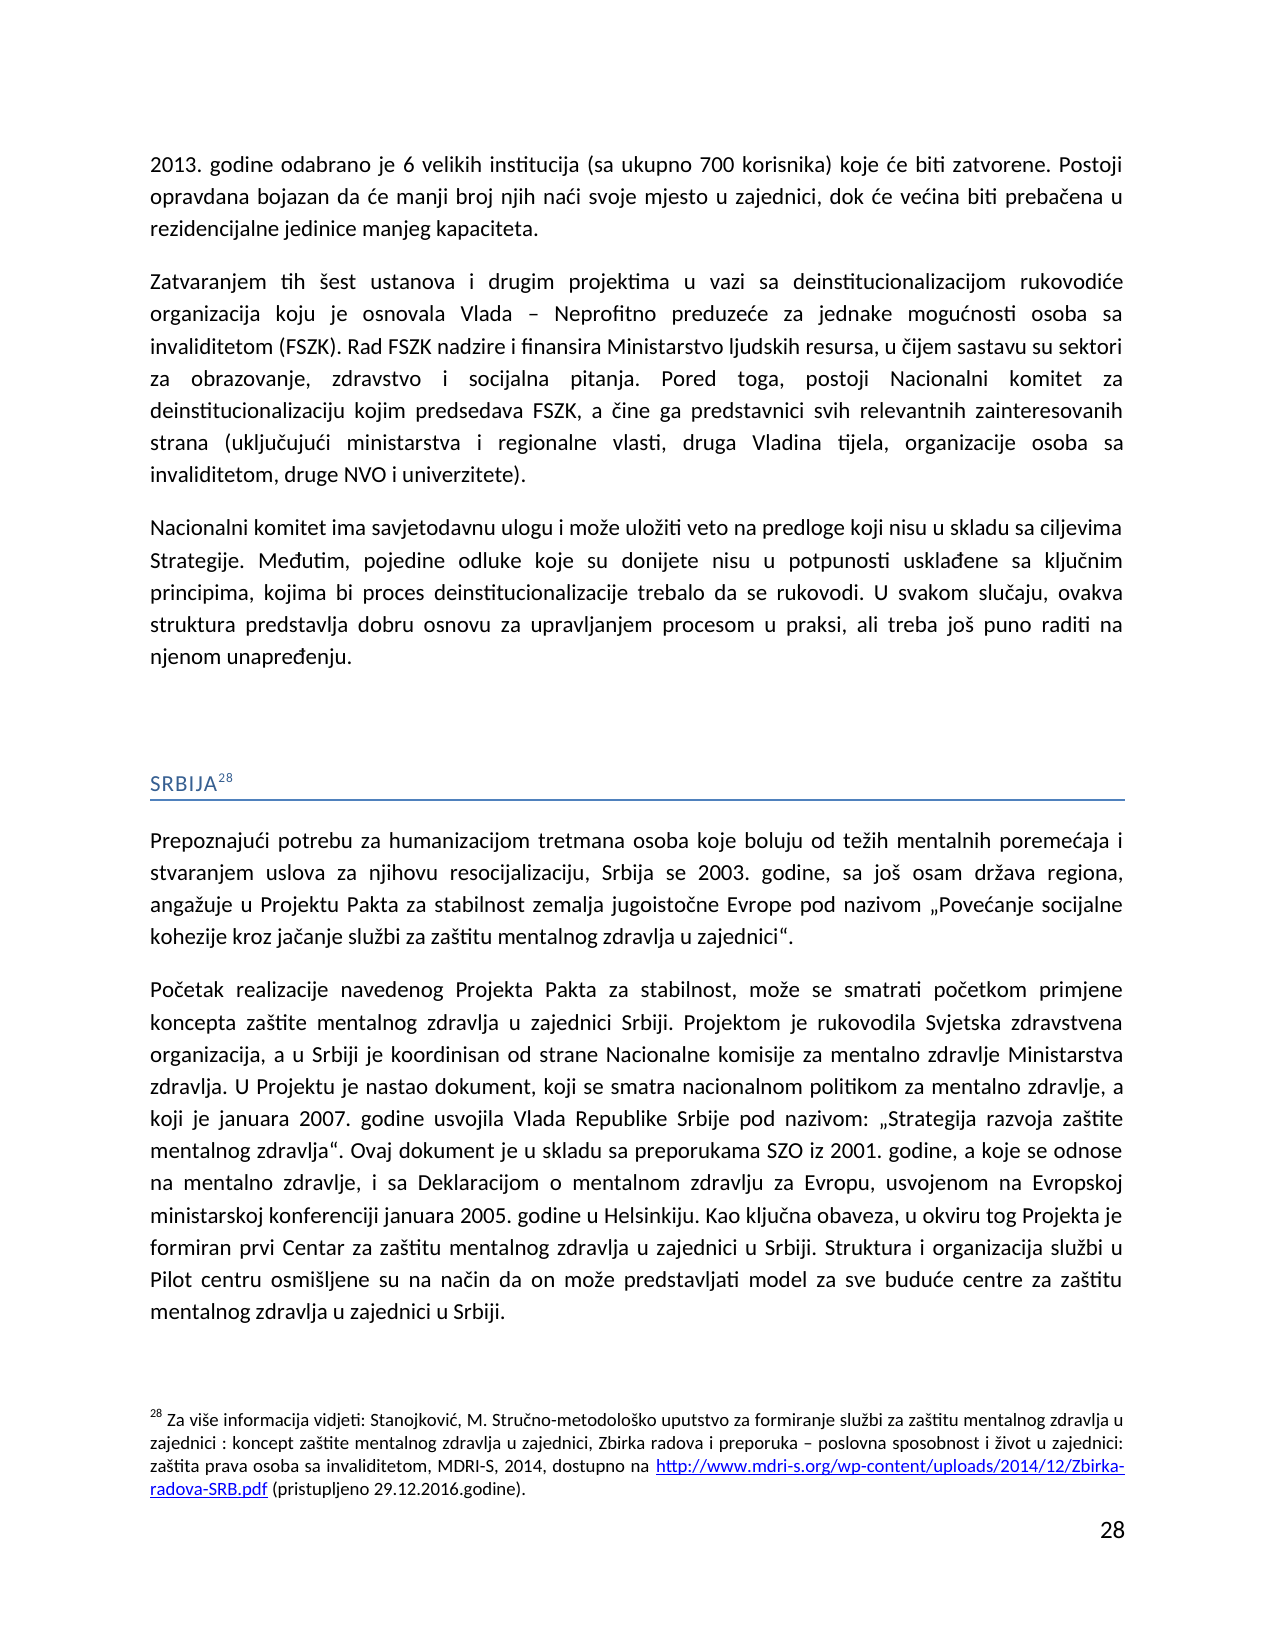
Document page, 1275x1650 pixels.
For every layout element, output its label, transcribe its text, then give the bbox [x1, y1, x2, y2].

subtitle Srbija [150, 769, 1125, 799]
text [150, 150, 1125, 242]
text Prepoznajući potrebu za humanizacijom tretmana osoba koje boluju od težih mentalnih poremećaja i stvaranjem uslova za njihovu resocijalizaciju, Srbija se 2003. godine, sa još osam država regiona, angažuje u Projektu Pakta za stabilnost zemalja jugoistočne Evrope pod nazivom „Povećanje socijalne kohezije kroz jačanje službi za zaštitu mentalnog zdravlja u zajednici“. [150, 826, 1125, 950]
text Nacionalni komitet ima savjetodavnu ulogu i može uložiti veto na predloge koji nisu u skladu sa ciljevima Strategije. Međutim, pojedine odluke koje su donijete nisu u potpunosti usklađene sa ključnim principima, kojima bi proces deinstitucionalizacije trebalo da se rukovodi. U svakom slučaju, ovakva struktura predstavlja dobru osnovu za upravljanjem procesom u praksi, ali treba još puno raditi na njenom unapređenju. [150, 513, 1125, 670]
text Zatvaranjem tih šest ustanova i drugim projektima u vazi sa deinstitucionalizacijom rukovodiće organizacija koju je osnovala Vlada – Neprofitno preduzeće za jednake mogućnosti osoba sa invaliditetom (FSZK). Rad FSZK nadzire i finansira Ministarstvo ljudskih resursa, u čijem sastavu su sektori za obrazovanje, zdravstvo i socijalna pitanja. Pored toga, postoji Nacionalni komitet za deinstitucionalizaciju kojim predsedava FSZK, a čine ga predstavnici svih relevantnih zainteresovanih strana (uključujući ministarstva i regionalne vlasti, druga Vladina tijela, organizacije osoba sa invaliditetom, druge NVO i univerzitete). [150, 267, 1125, 488]
text Početak realizacije navedenog Projekta Pakta za stabilnost, može se smatrati početkom primjene koncepta zaštite mentalnog zdravlja u zajednici Srbiji. Projektom je rukovodila Svjetska zdravstvena organizacija, a u Srbiji je koordinisan od strane Nacionalne komisije za mentalno zdravlje Ministarstva zdravlja. U Projektu je nastao dokument, koji se smatra nacionalnom politikom za mentalno zdravlje, a koji je januara 2007. godine usvojila Vlada Republike Srbije pod nazivom: „Strategija razvoja zaštite mentalnog zdravlja“. Ovaj dokument je u skladu sa preporukama SZO iz 2001. godine, a koje se odnose na mentalno zdravlje, i sa Deklaracijom o mentalnom zdravlju za Evropu, usvojenom na Evropskoj ministarskoj konferenciji januara 2005. godine u Helsinkiju. Kao ključna obaveza, u okviru tog Projekta je formiran prvi Centar za zaštitu mentalnog zdravlja u zajednici u Srbiji. Struktura i organizacija službi u Pilot centru osmišljene su na način da on može predstavljati model za sve buduće centre za zaštitu mentalnog zdravlja u zajednici u Srbiji. [150, 975, 1125, 1325]
